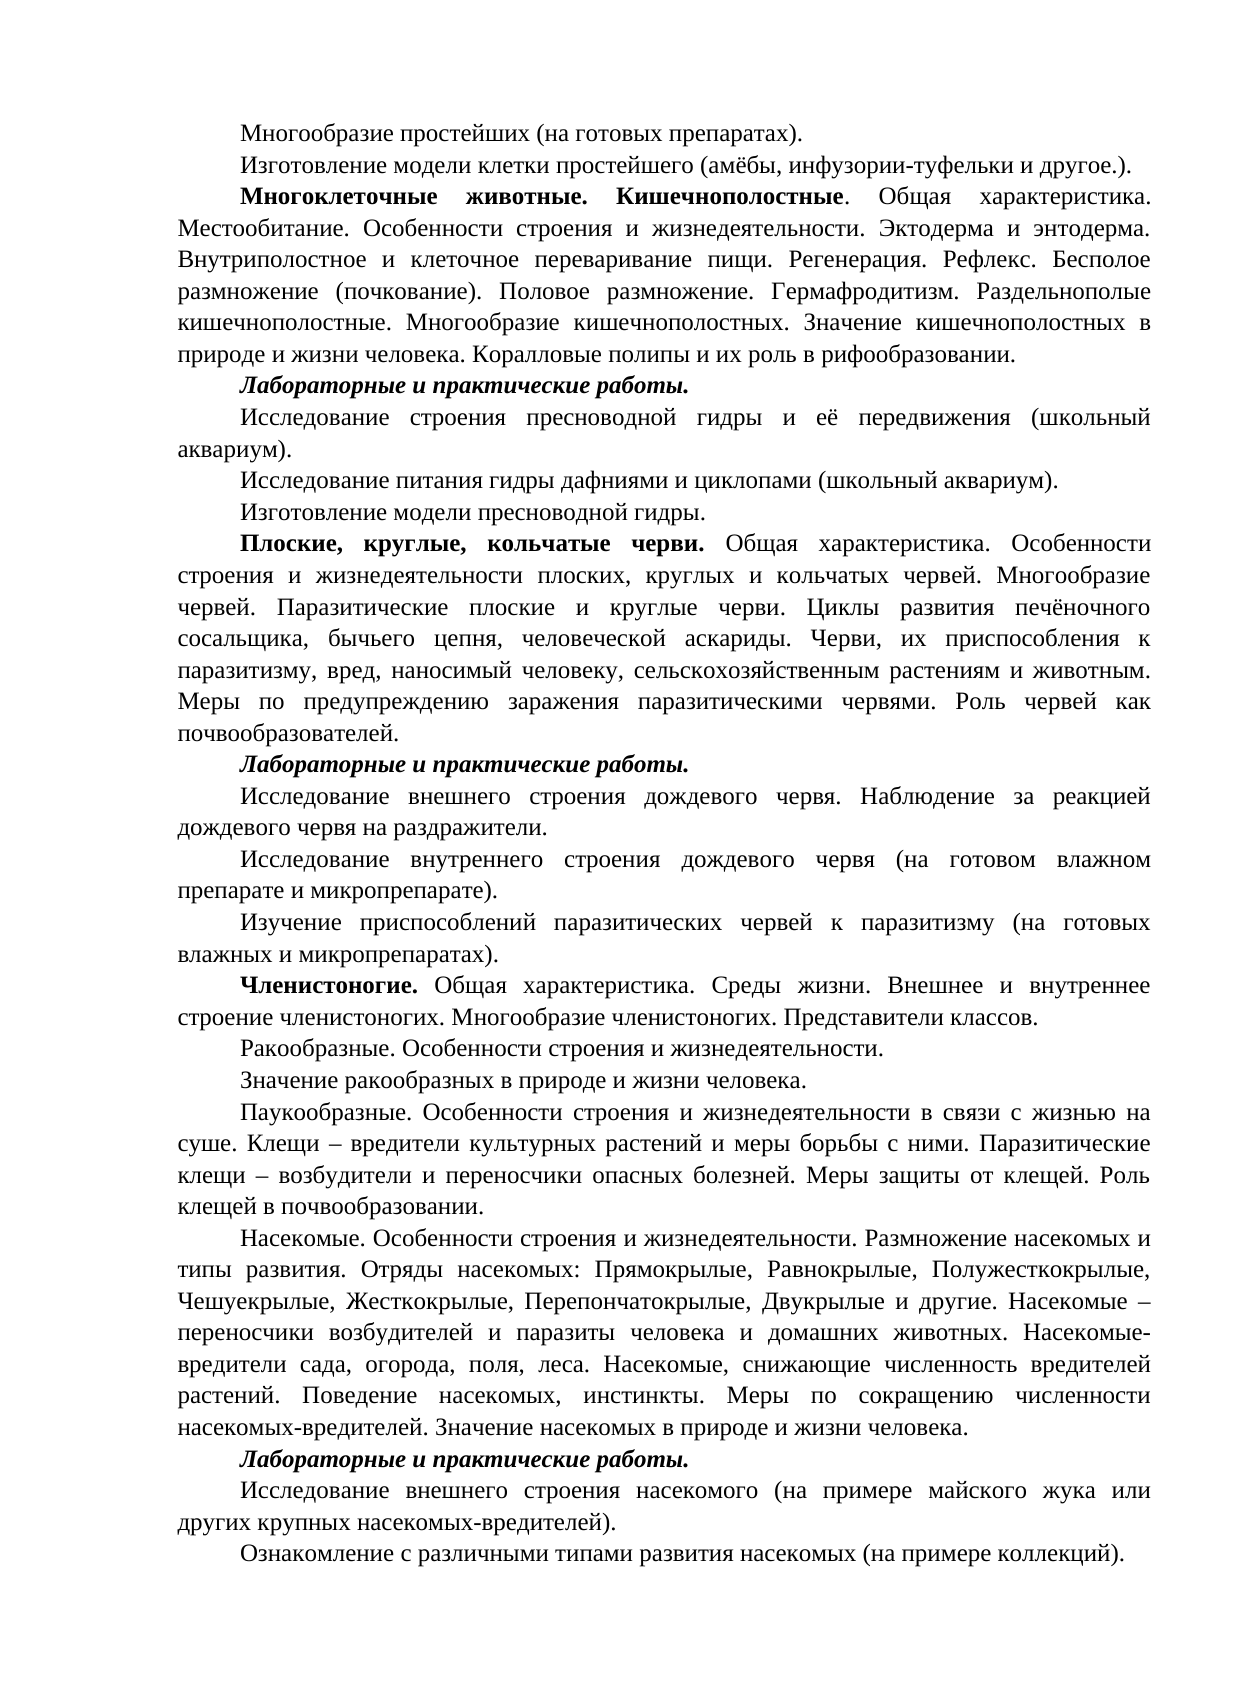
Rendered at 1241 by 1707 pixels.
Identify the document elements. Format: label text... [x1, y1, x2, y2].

text Насекомые. Особенности строения и жизнедеятельности. Размножение насекомых и типы развития. Отряды насекомых: Прямокрылые, Равнокрылые, Полужесткокрылые, Чешуекрылые, Жесткокрылые, Перепончатокрылые, Двукрылые и другие. Насекомые – переносчики возбудителей и паразиты человека и домашних животных. Насекомые-вредители сада, огорода, поля, леса. Насекомые, снижающие численность вредителей растений. Поведение насекомых, инстинкты. Меры по сокращению численности насекомых-вредителей. Значение насекомых в природе и жизни человека. [177, 1223, 1152, 1441]
text Членистоногие. Общая характеристика. Среды жизни. Внешнее и внутреннее строение членистоногих. Многообразие членистоногих. Представители классов. [177, 970, 1152, 1031]
text Исследование внутреннего строения дождевого червя (на готовом влажном препарате и микропрепарате). [177, 844, 1152, 904]
text Многообразие простейших (на готовых препаратах). [177, 118, 1152, 147]
text Значение ракообразных в природе и жизни человека. [177, 1065, 1152, 1094]
text Лабораторные и практические работы. [177, 371, 1152, 399]
text Паукообразные. Особенности строения и жизнедеятельности в связи с жизнью на суше. Клещи – вредители культурных растений и меры борьбы с ними. Паразитические клещи – возбудители и переносчики опасных болезней. Меры защиты от клещей. Роль клещей в почвообразовании. [177, 1097, 1152, 1220]
text Ракообразные. Особенности строения и жизнедеятельности. [177, 1033, 1152, 1062]
text Плоские, круглые, кольчатые черви. Общая характеристика. Особенности строения и жизнедеятельности плоских, круглых и кольчатых червей. Многообразие червей. Паразитические плоские и круглые черви. Циклы развития печёночного сосальщика, бычьего цепня, человеческой аскариды. Черви, их приспособления к паразитизму, вред, наносимый человеку, сельскохозяйственным растениям и животным. Меры по предупреждению заражения паразитическими червями. Роль червей как почвообразователей. [177, 528, 1152, 747]
text Лабораторные и практические работы. [177, 1444, 1152, 1472]
text Изучение приспособлений паразитических червей к паразитизму (на готовых влажных и микропрепаратах). [177, 907, 1152, 967]
text Многоклеточные животные. Кишечнополостные. Общая характеристика. Местообитание. Особенности строения и жизнедеятельности. Эктодерма и энтодерма. Внутриполостное и клеточное переваривание пищи. Регенерация. Рефлекс. Бесполое размножение (почкование). Половое размножение. Гермафродитизм. Раздельнополые кишечнополостные. Многообразие кишечнополостных. Значение кишечнополостных в природе и жизни человека. Коралловые полипы и их роль в рифообразовании. [177, 181, 1152, 368]
text Изготовление модели клетки простейшего (амёбы, инфузории-туфельки и другое.). [177, 150, 1152, 178]
text Изготовление модели пресноводной гидры. [177, 497, 1152, 526]
text Исследование внешнего строения насекомого (на примере майского жука или других крупных насекомых-вредителей). [177, 1475, 1152, 1536]
text Исследование строения пресноводной гидры и её передвижения (школьный аквариум). [177, 402, 1152, 462]
text Ознакомление с различными типами развития насекомых (на примере коллекций). [177, 1538, 1152, 1567]
text Исследование внешнего строения дождевого червя. Наблюдение за реакцией дождевого червя на раздражители. [177, 781, 1152, 841]
text Исследование питания гидры дафниями и циклопами (школьный аквариум). [177, 465, 1152, 494]
text Лабораторные и практические работы. [177, 749, 1152, 778]
